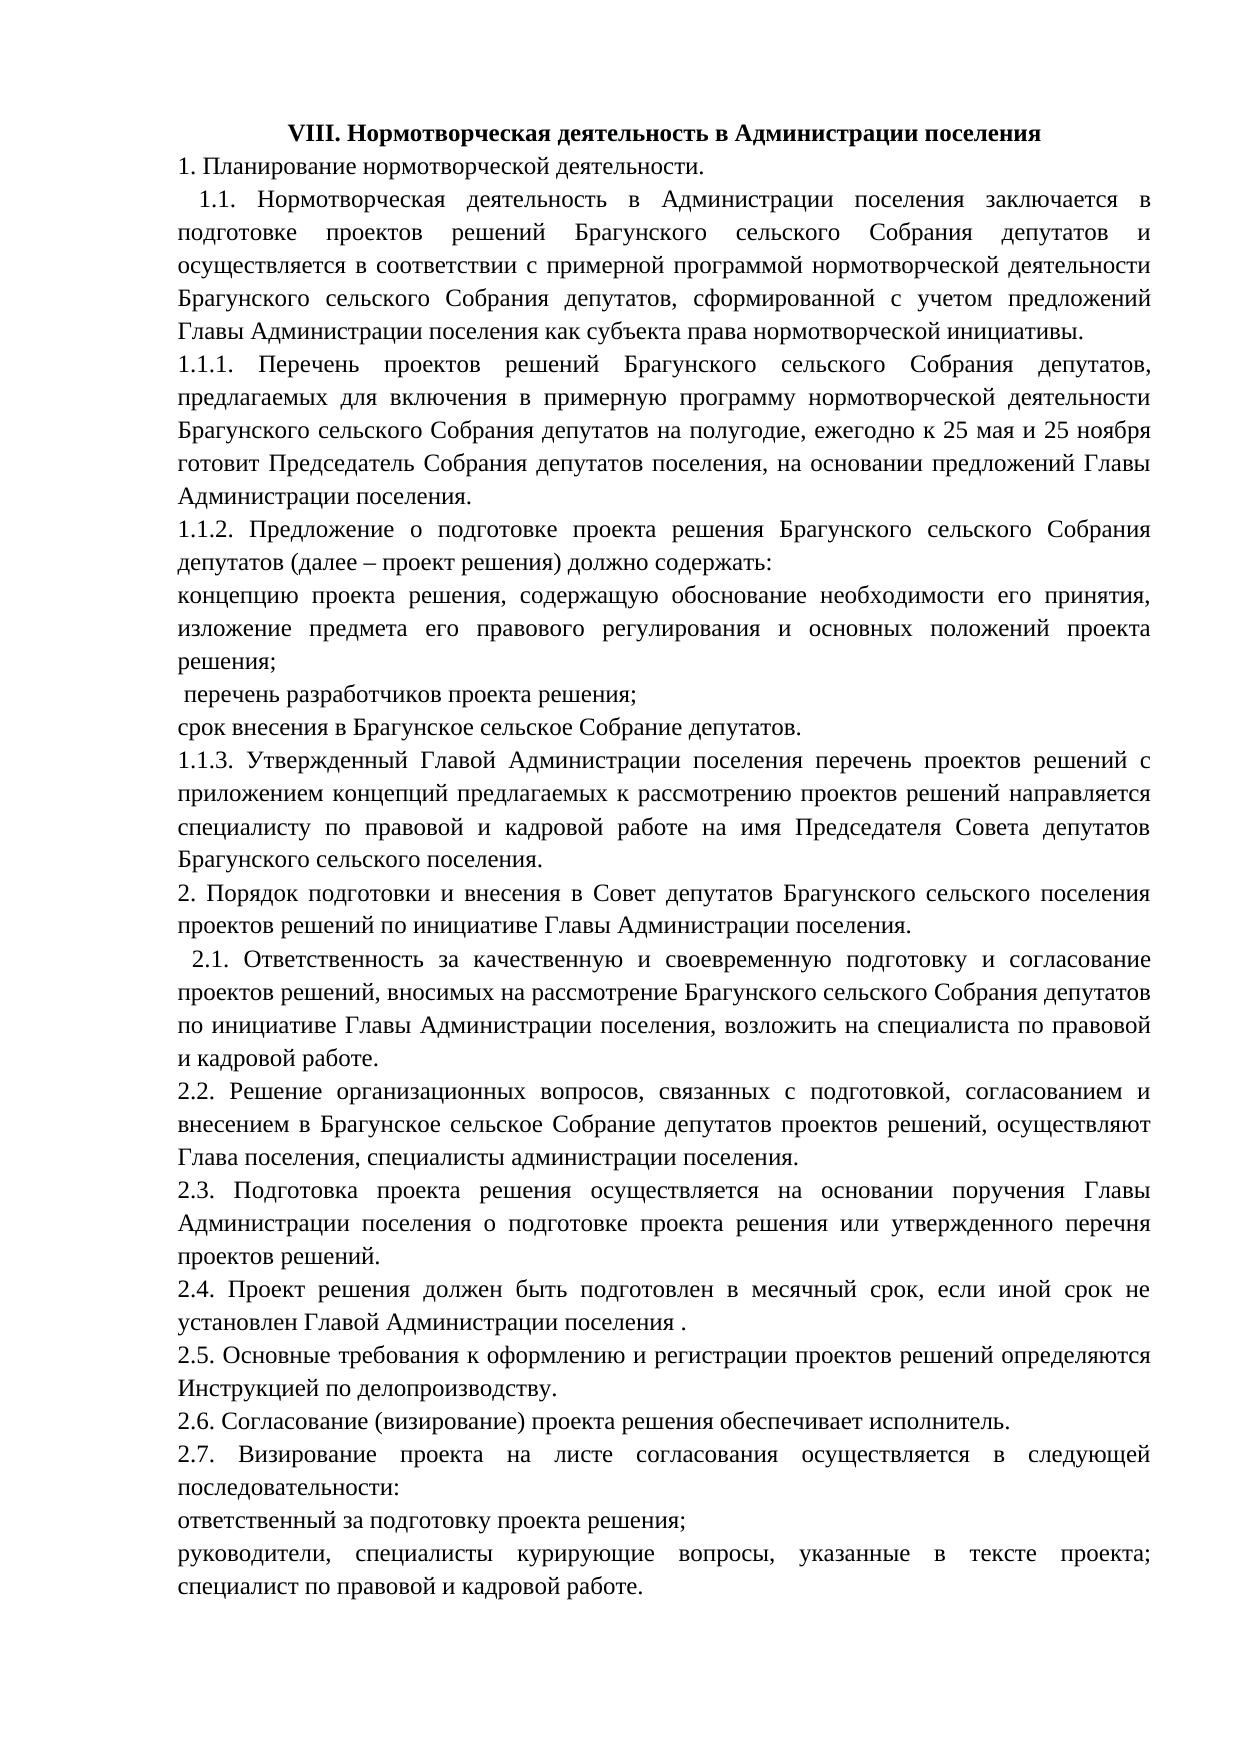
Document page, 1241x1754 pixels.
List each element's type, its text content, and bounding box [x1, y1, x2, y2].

text руководители, специалисты курирующие вопросы, указанные в тексте проекта; специалист по правовой и кадровой работе. [177, 1538, 1152, 1600]
text 2.7. Визирование проекта на листе согласования осуществляется в следующей последовательности: [177, 1439, 1152, 1501]
text 2.1. Ответственность за качественную и своевременную подготовку и согласование проектов решений, вносимых на рассмотрение Брагунского сельского Собрания депутатов по инициативе Главы Администрации поселения, возложить на специалиста по правовой и кадровой работе. [177, 944, 1152, 1071]
text VIII. Нормотворческая деятельность в Администрации поселения [177, 118, 1152, 147]
text 2.6. Согласование (визирование) проекта решения обеспечивает исполнитель. [177, 1406, 1152, 1435]
text 2.4. Проект решения должен быть подготовлен в месячный срок, если иной срок не установлен Главой Администрации поселения . [177, 1274, 1152, 1336]
text 2.2. Решение организационных вопросов, связанных с подготовкой, согласованием и внесением в Брагунское сельское Собрание депутатов проектов решений, осуществляют Глава поселения, специалисты администрации поселения. [177, 1076, 1152, 1171]
text ответственный за подготовку проекта решения; [177, 1505, 1152, 1534]
text 2. Порядок подготовки и внесения в Совет депутатов Брагунского сельского поселения проектов решений по инициативе Главы Администрации поселения. [177, 878, 1152, 939]
text 1.1.3. Утвержденный Главой Администрации поселения перечень проектов решений с приложением концепций предлагаемых к рассмотрению проектов решений направляется специалисту по правовой и кадровой работе на имя Председателя Совета депутатов Брагунского сельского поселения. [177, 746, 1152, 873]
text перечень разработчиков проекта решения; [177, 679, 1152, 708]
text концепцию проекта решения, содержащую обоснование необходимости его принятия, изложение предмета его правового регулирования и основных положений проекта решения; [177, 580, 1152, 675]
text срок внесения в Брагунское сельское Собрание депутатов. [177, 712, 1152, 741]
text 2.5. Основные требования к оформлению и регистрации проектов решений определяются Инструкцией по делопроизводству. [177, 1340, 1152, 1402]
text 1.1.2. Предложение о подготовке проекта решения Брагунского сельского Собрания депутатов (далее – проект решения) должно содержать: [177, 514, 1152, 576]
text 2.3. Подготовка проекта решения осуществляется на основании поручения Главы Администрации поселения о подготовке проекта решения или утвержденного перечня проектов решений. [177, 1175, 1152, 1269]
text 1.1. Нормотворческая деятельность в Администрации поселения заключается в подготовке проектов решений Брагунского сельского Собрания депутатов и осуществляется в соответствии с примерной программой нормотворческой деятельности Брагунского сельского Собрания депутатов, сформированной с учетом предложений Главы Администрации поселения как субъекта права нормотворческой инициативы. [177, 184, 1152, 345]
text 1. Планирование нормотворческой деятельности. [177, 151, 1152, 180]
text 1.1.1. Перечень проектов решений Брагунского сельского Собрания депутатов, предлагаемых для включения в примерную программу нормотворческой деятельности Брагунского сельского Собрания депутатов на полугодие, ежегодно к 25 мая и 25 ноября готовит Председатель Собрания депутатов поселения, на основании предложений Главы Администрации поселения. [177, 349, 1152, 510]
